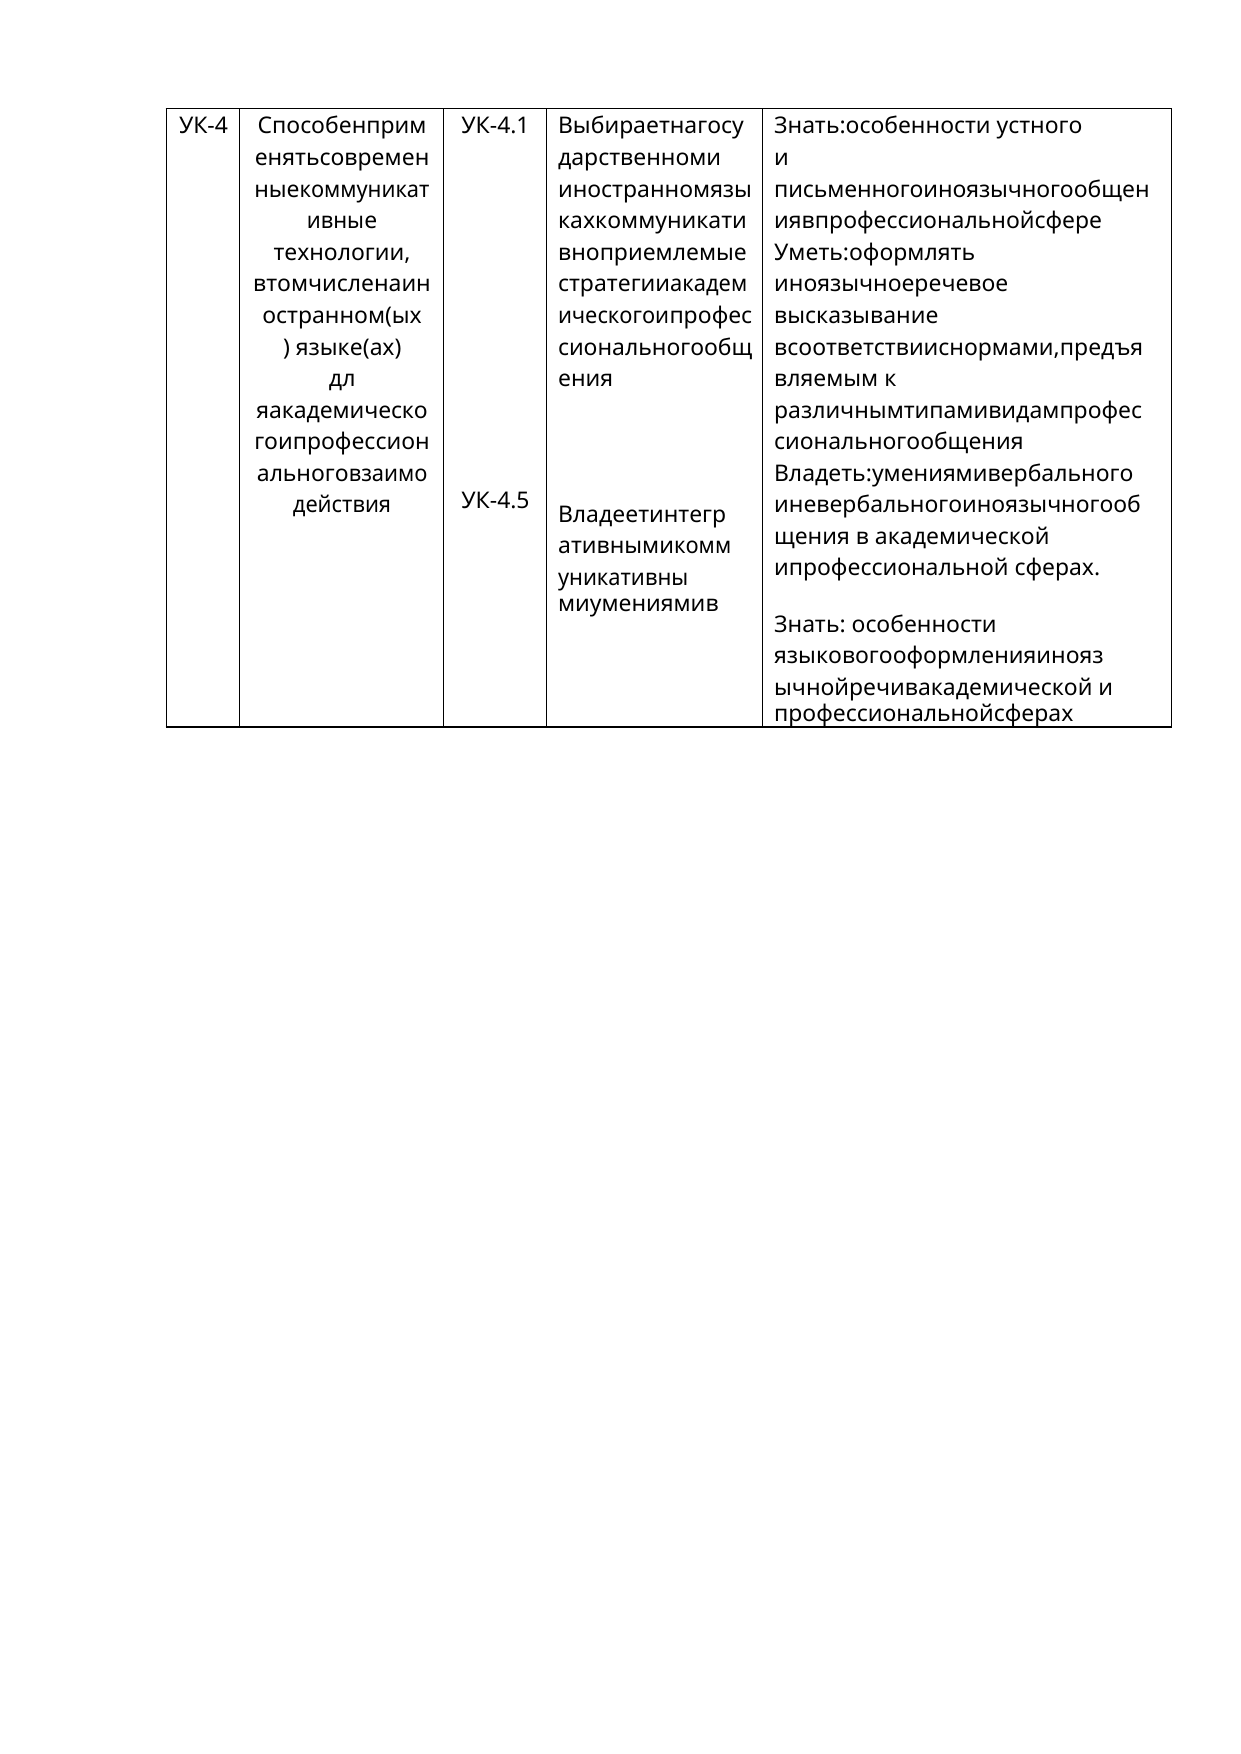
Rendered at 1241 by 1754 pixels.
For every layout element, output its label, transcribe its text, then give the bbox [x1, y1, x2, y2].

table_cell Знать:особенности устного иписьменногоиноязычногообщениявпрофессиональнойсфере Уметь:оформлять иноязычноеречевое высказывание всоответствииснормами,предъявляемым к различнымтипамивидампрофессиональногообщения Владеть:умениямивербальногоиневербальногоиноязычногообщения в академической ипрофессиональной сферах. Знать: особенности языковогооформленияиноязычнойречивакадемической и профессиональнойсферах [763, 109, 1171, 726]
table_cell Выбираетнагосударственноми иностранномязыкахкоммуникативноприемлемыестратегииакадемическогоипрофессиональногообщения Владеетинтегративнымикоммуникативны миумениямив [547, 109, 762, 726]
table_cell Способенприменятьсовременныекоммуникативные технологии, втомчисленаиностранном(ых ) языке(ах) дляакадемическогоипрофессиональноговзаимодействия [240, 109, 443, 726]
table_cell УК-4.1 УК-4.5 [444, 109, 546, 726]
table_cell УК-4 [167, 109, 239, 726]
